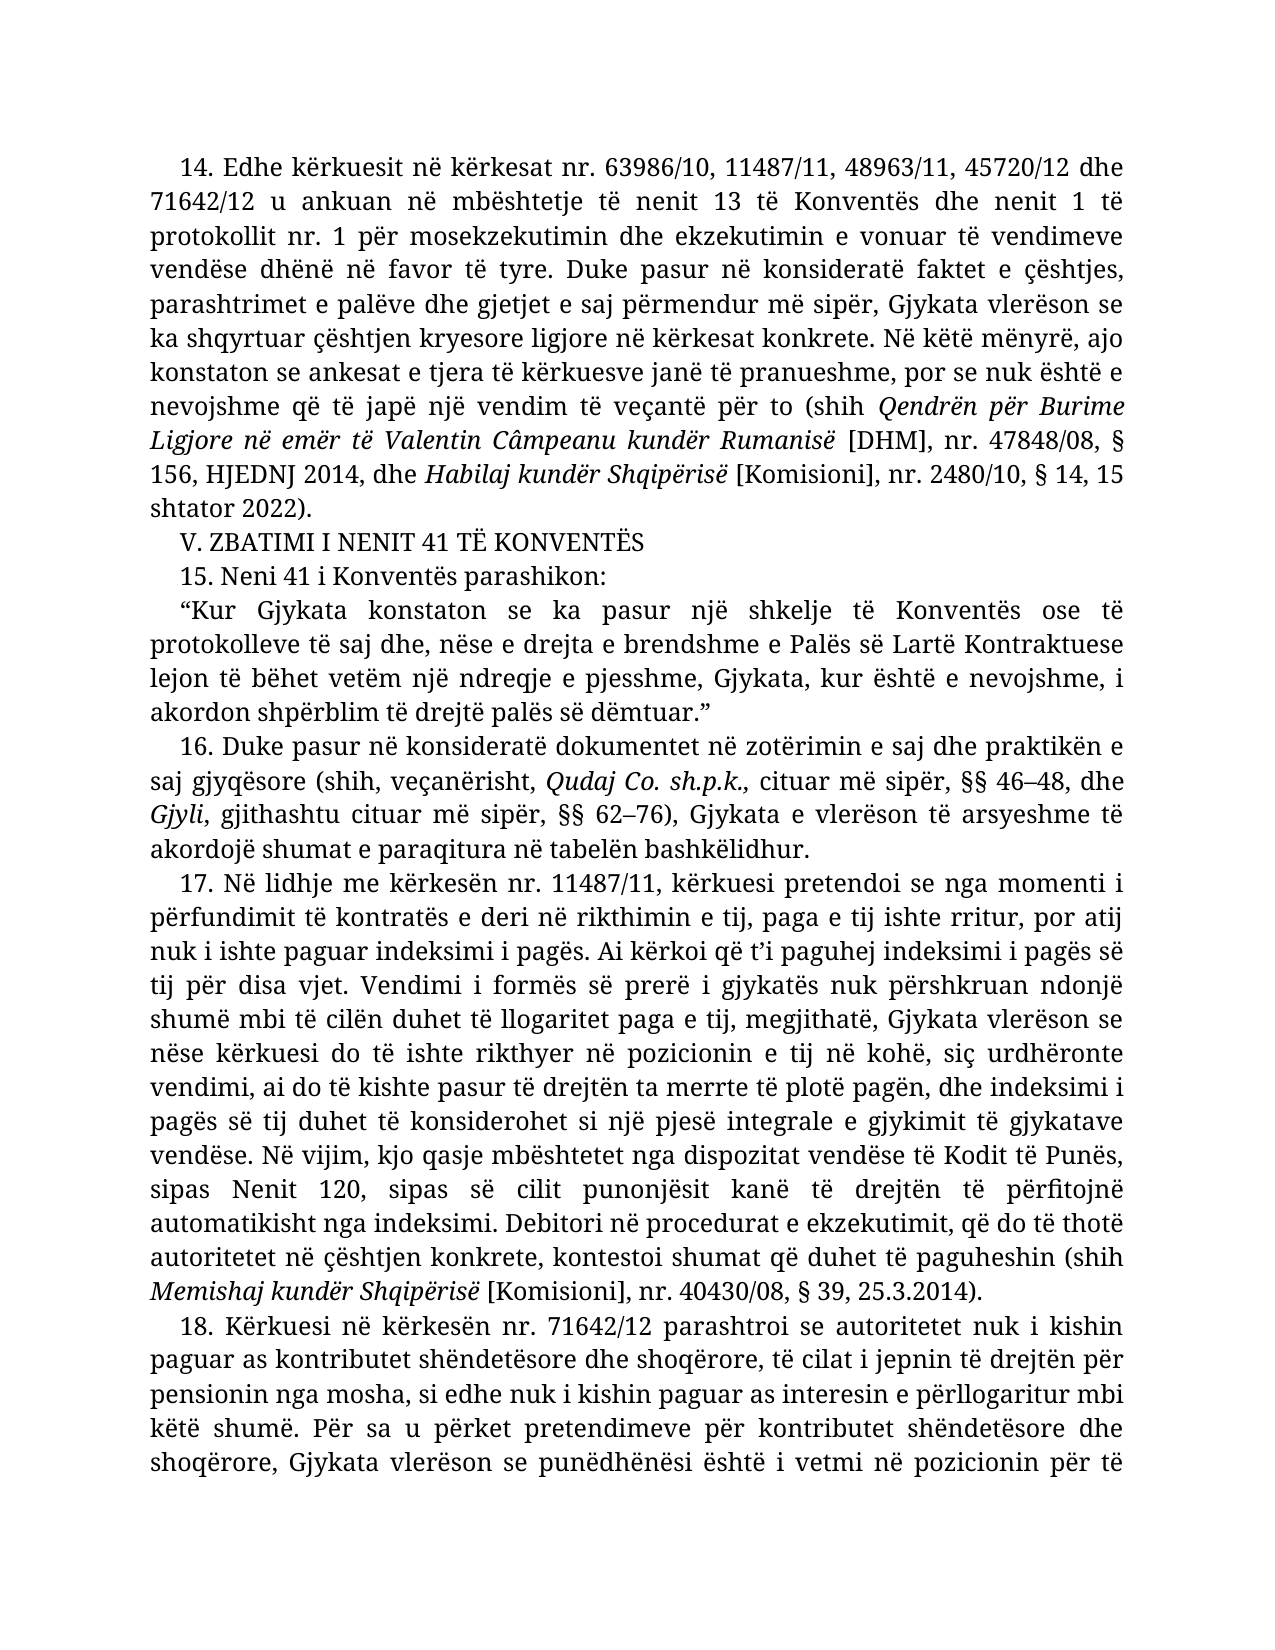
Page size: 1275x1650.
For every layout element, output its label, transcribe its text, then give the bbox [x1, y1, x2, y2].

text 16. Duke pasur në konsideratë dokumentet në zotërimin e saj dhe praktikën e saj gjyqësore (shih, veçanërisht, Qudaj Co. sh.p.k., cituar më sipër, §§ 46–48, dhe Gjyli, gjithashtu cituar më sipër, §§ 62–76), Gjykata e vlerëson të arsyeshme të akordojë shumat e paraqitura në tabelën bashkëlidhur. [150, 729, 1125, 865]
text 15. Neni 41 i Konventës parashikon: [150, 559, 1125, 593]
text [150, 1308, 1125, 1478]
text V. ZBATIMI I NENIT 41 TË KONVENTËS [150, 525, 1125, 559]
text 17. Në lidhje me kërkesën nr. 11487/11, kërkuesi pretendoi se nga momenti i përfundimit të kontratës e deri në rikthimin e tij, paga e tij ishte rritur, por atij nuk i ishte paguar indeksimi i pagës. Ai kërkoi që t’i paguhej indeksimi i pagës së tij për disa vjet. Vendimi i formës së prerë i gjykatës nuk përshkruan ndonjë shumë mbi të cilën duhet të llogaritet paga e tij, megjithatë, Gjykata vlerëson se nëse kërkuesi do të ishte rikthyer në pozicionin e tij në kohë, siç urdhëronte vendimi, ai do të kishte pasur të drejtën ta merrte të plotë pagën, dhe indeksimi i pagës së tij duhet të konsiderohet si një pjesë integrale e gjykimit të gjykatave vendëse. Në vijim, kjo qasje mbështetet nga dispozitat vendëse të Kodit të Punës, sipas Nenit 120, sipas së cilit punonjësit kanë të drejtën të përfitojnë automatikisht nga indeksimi. Debitori në procedurat e ekzekutimit, që do të thotë autoritetet në çështjen konkrete, kontestoi shumat që duhet të paguheshin (shih Memishaj kundër Shqipërisë [Komisioni], nr. 40430/08, § 39, 25.3.2014). [150, 865, 1125, 1308]
text 14. Edhe kërkuesit në kërkesat nr. 63986/10, 11487/11, 48963/11, 45720/12 dhe 71642/12 u ankuan në mbështetje të nenit 13 të Konventës dhe nenit 1 të protokollit nr. 1 për mosekzekutimin dhe ekzekutimin e vonuar të vendimeve vendëse dhënë në favor të tyre. Duke pasur në konsideratë faktet e çështjes, parashtrimet e palëve dhe gjetjet e saj përmendur më sipër, Gjykata vlerëson se ka shqyrtuar çështjen kryesore ligjore në kërkesat konkrete. Në këtë mënyrë, ajo konstaton se ankesat e tjera të kërkuesve janë të pranueshme, por se nuk është e nevojshme që të japë një vendim të veçantë për to (shih Qendrën për Burime Ligjore në emër të Valentin Câmpeanu kundër Rumanisë [DHM], nr. 47848/08, § 156, HJEDNJ 2014, dhe Habilaj kundër Shqipërisë [Komisioni], nr. 2480/10, § 14, 15 shtator 2022). [150, 150, 1125, 525]
text “Kur Gjykata konstaton se ka pasur një shkelje të Konventës ose të protokolleve të saj dhe, nëse e drejta e brendshme e Palës së Lartë Kontraktuese lejon të bëhet vetëm një ndreqje e pjesshme, Gjykata, kur është e nevojshme, i akordon shpërblim të drejtë palës së dëmtuar.” [150, 593, 1125, 729]
